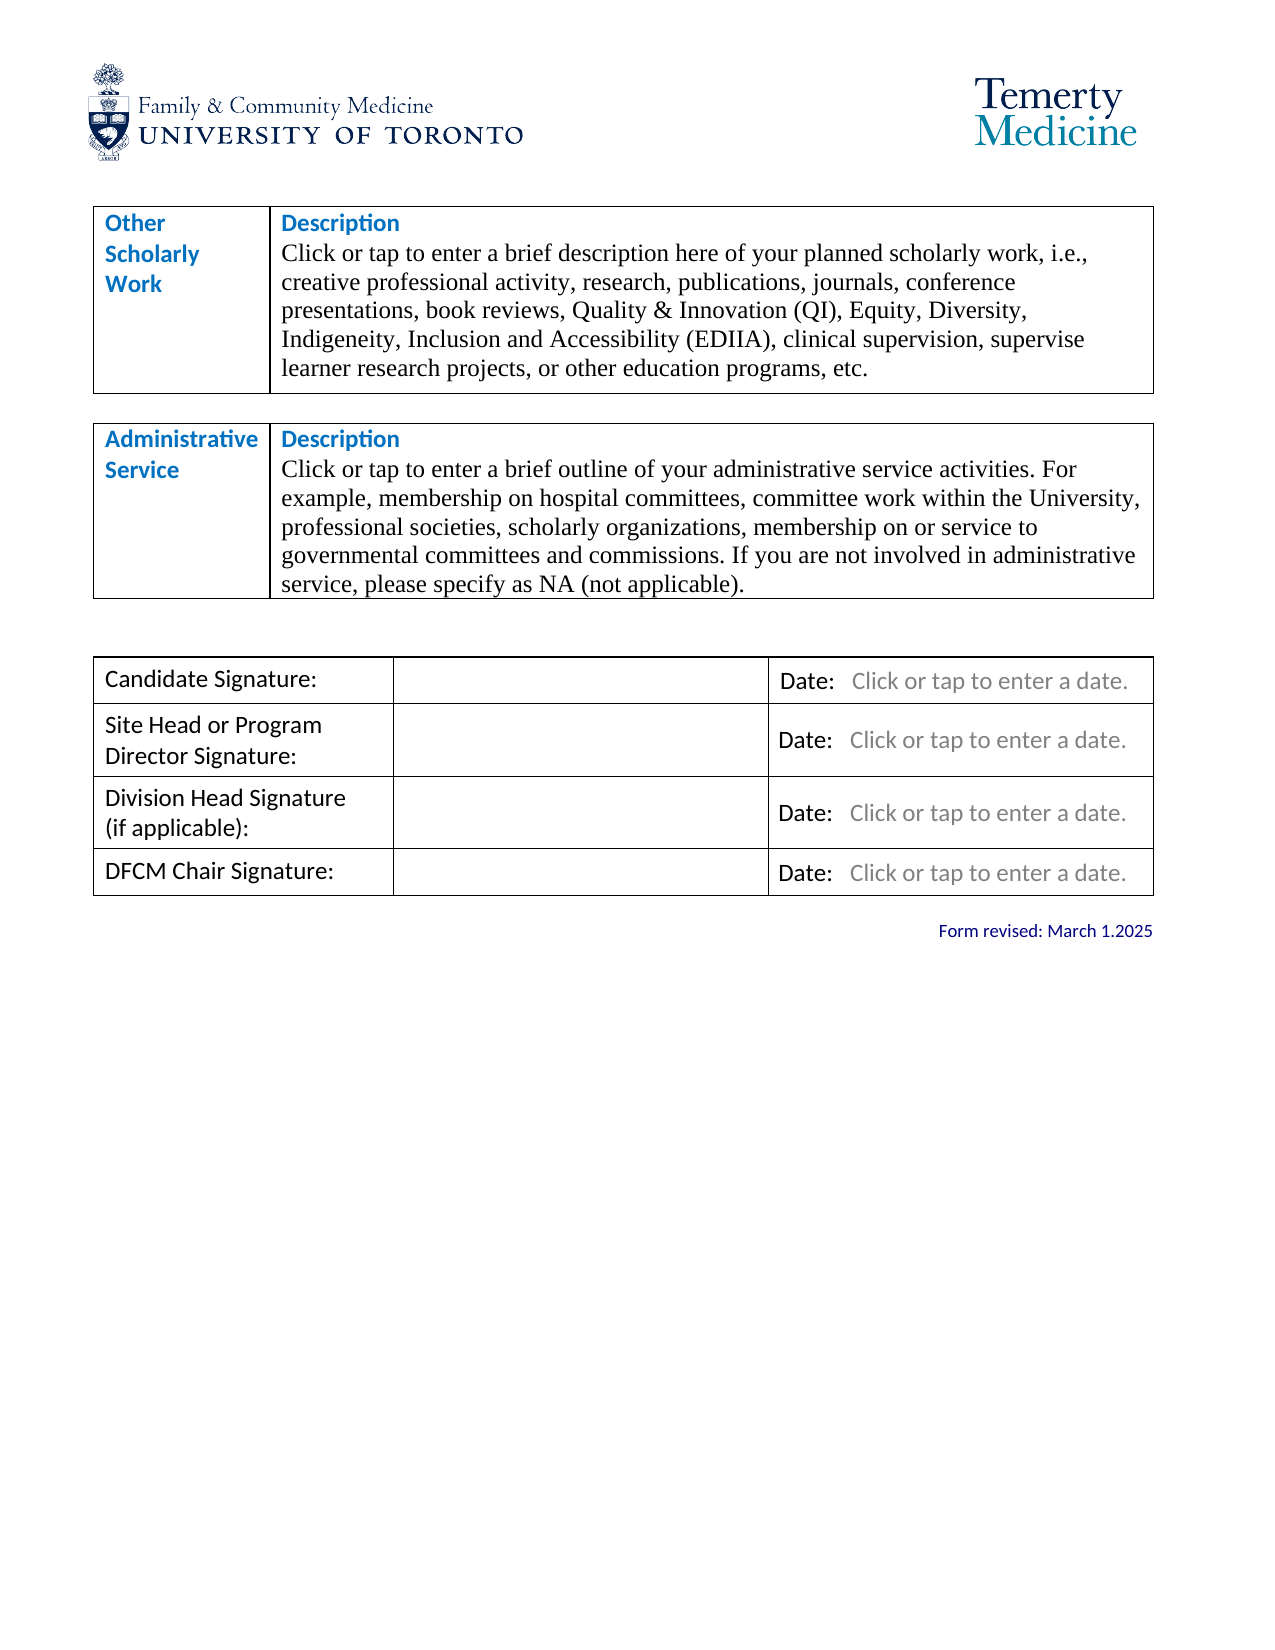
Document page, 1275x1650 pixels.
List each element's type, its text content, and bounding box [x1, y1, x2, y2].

table_header Administrative Service [94, 424, 269, 598]
table_cell Other Scholarly Work [94, 207, 269, 393]
picture [88, 63, 523, 161]
table_cell Division Head Signature (if applicable): [94, 777, 393, 848]
picture [975, 78, 1137, 146]
table_header [394, 658, 768, 703]
table_header Candidate Signature: [94, 658, 393, 703]
table_cell [394, 704, 768, 776]
picture [975, 117, 979, 143]
table_cell [394, 849, 768, 895]
picture [995, 123, 1005, 146]
picture [982, 124, 992, 146]
table_cell Date: [769, 777, 1153, 848]
table_cell DFCM Chair Signature: [94, 849, 393, 895]
table_header Date: [769, 658, 1153, 703]
table_cell [394, 777, 768, 848]
picture [1039, 129, 1048, 143]
text Form revised: March 1.2025 [150, 919, 1153, 942]
table_cell Date: [769, 704, 1153, 776]
picture [1125, 134, 1137, 143]
table_cell Site Head or Program Director Signature: [94, 704, 393, 776]
table_cell Description [271, 207, 1153, 393]
picture [1105, 129, 1113, 146]
table_cell Date: [769, 849, 1153, 895]
table_header Description [271, 424, 1153, 598]
